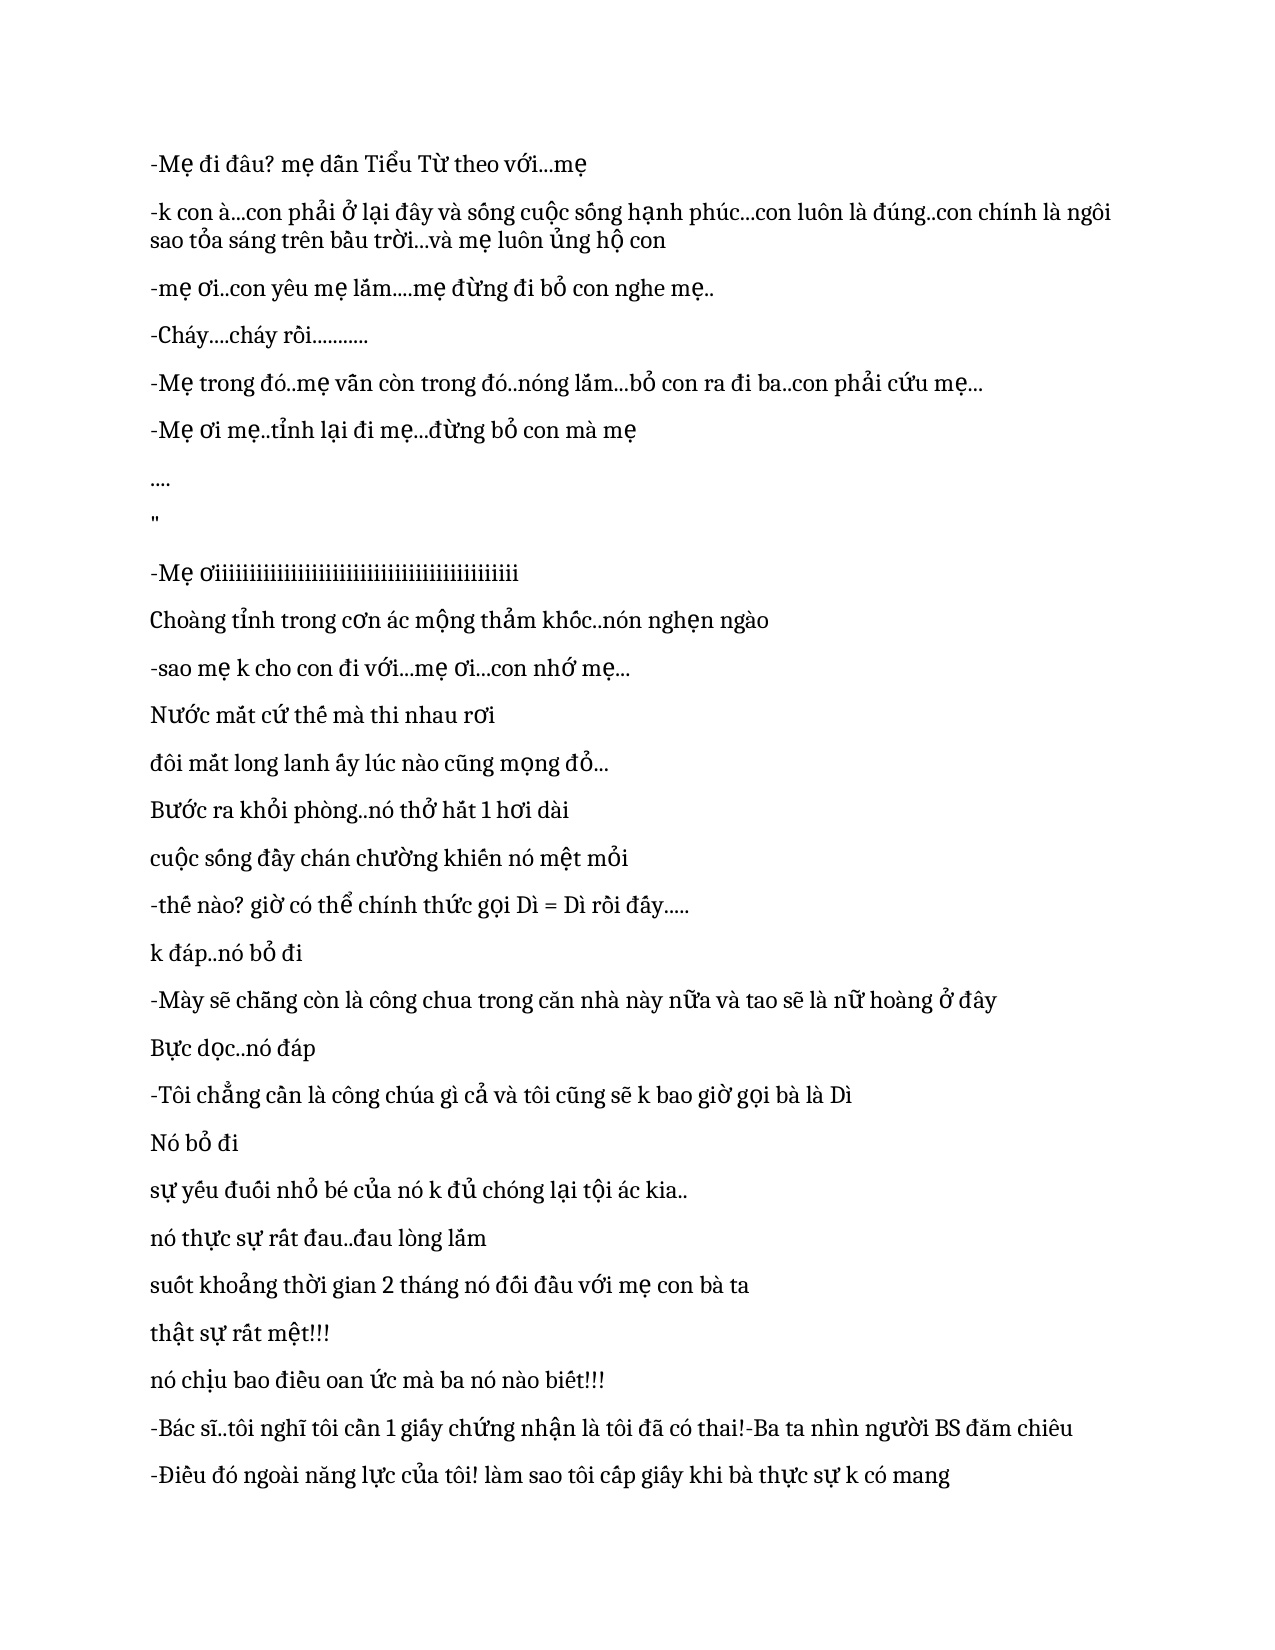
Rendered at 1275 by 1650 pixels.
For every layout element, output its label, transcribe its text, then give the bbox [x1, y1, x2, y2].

text thật sự rất mệt!!! [150, 1319, 1125, 1347]
text Nước mắt cứ thế mà thi nhau rơi [150, 701, 1125, 730]
text k đáp..nó bỏ đi [150, 939, 1125, 967]
text -Mẹ ơiiiiiiiiiiiiiiiiiiiiiiiiiiiiiiiiiiiiiiiiiiii [150, 559, 1125, 587]
text -k con à...con phải ở lại đây và sống cuộc sống hạnh phúc...con luôn là đúng..con chính là ngôi sao tỏa sáng trên bầu trời...và mẹ luôn ủng hộ con [150, 197, 1125, 255]
text nó chịu bao điều oan ức mà ba nó nào biết!!! [150, 1366, 1125, 1395]
text -Mẹ đi đâu? mẹ dẫn Tiểu Từ theo với...mẹ [150, 150, 1125, 179]
text -Mẹ trong đó..mẹ vẫn còn trong đó..nóng lắm...bỏ con ra đi ba..con phải cứu mẹ... [150, 369, 1125, 397]
text Bước ra khỏi phòng..nó thở hắt 1 hơi dài [150, 796, 1125, 825]
text nó thực sự rất đau..đau lòng lắm [150, 1224, 1125, 1252]
text -Mẹ ơi mẹ..tỉnh lại đi mẹ...đừng bỏ con mà mẹ [150, 416, 1125, 445]
text sự yếu đuối nhỏ bé của nó k đủ chóng lại tội ác kia.. [150, 1176, 1125, 1205]
text -sao mẹ k cho con đi với...mẹ ơi...con nhớ mẹ... [150, 654, 1125, 682]
text -thế nào? giờ có thể chính thức gọi Dì = Dì rồi đấy..... [150, 891, 1125, 920]
text -Cháy....cháy rồi........... [150, 321, 1125, 350]
text -Điều đó ngoài năng lực của tôi! làm sao tôi cấp giấy khi bà thực sự k có mang [150, 1461, 1125, 1490]
text Nó bỏ đi [150, 1129, 1125, 1157]
text " [150, 511, 1125, 540]
text .... [150, 464, 1125, 492]
text đôi mắt long lanh ấy lúc nào cũng mọng đỏ... [150, 749, 1125, 777]
text -mẹ ơi..con yêu mẹ lắm....mẹ đừng đi bỏ con nghe mẹ.. [150, 274, 1125, 302]
text cuộc sống đầy chán chường khiến nó mệt mỏi [150, 844, 1125, 872]
text -Bác sĩ..tôi nghĩ tôi cần 1 giấy chứng nhận là tôi đã có thai!-Ba ta nhìn người BS đăm chiêu [150, 1414, 1125, 1442]
text -Tôi chẳng cần là công chúa gì cả và tôi cũng sẽ k bao giờ gọi bà là Dì [150, 1081, 1125, 1110]
text -Mày sẽ chẵng còn là công chua trong căn nhà này nữa và tao sẽ là nữ hoàng ở đây [150, 986, 1125, 1015]
text Choàng tỉnh trong cơn ác mộng thảm khốc..nón nghẹn ngào [150, 606, 1125, 635]
text suốt khoảng thời gian 2 tháng nó đối đầu với mẹ con bà ta [150, 1271, 1125, 1300]
text Bực dọc..nó đáp [150, 1034, 1125, 1062]
